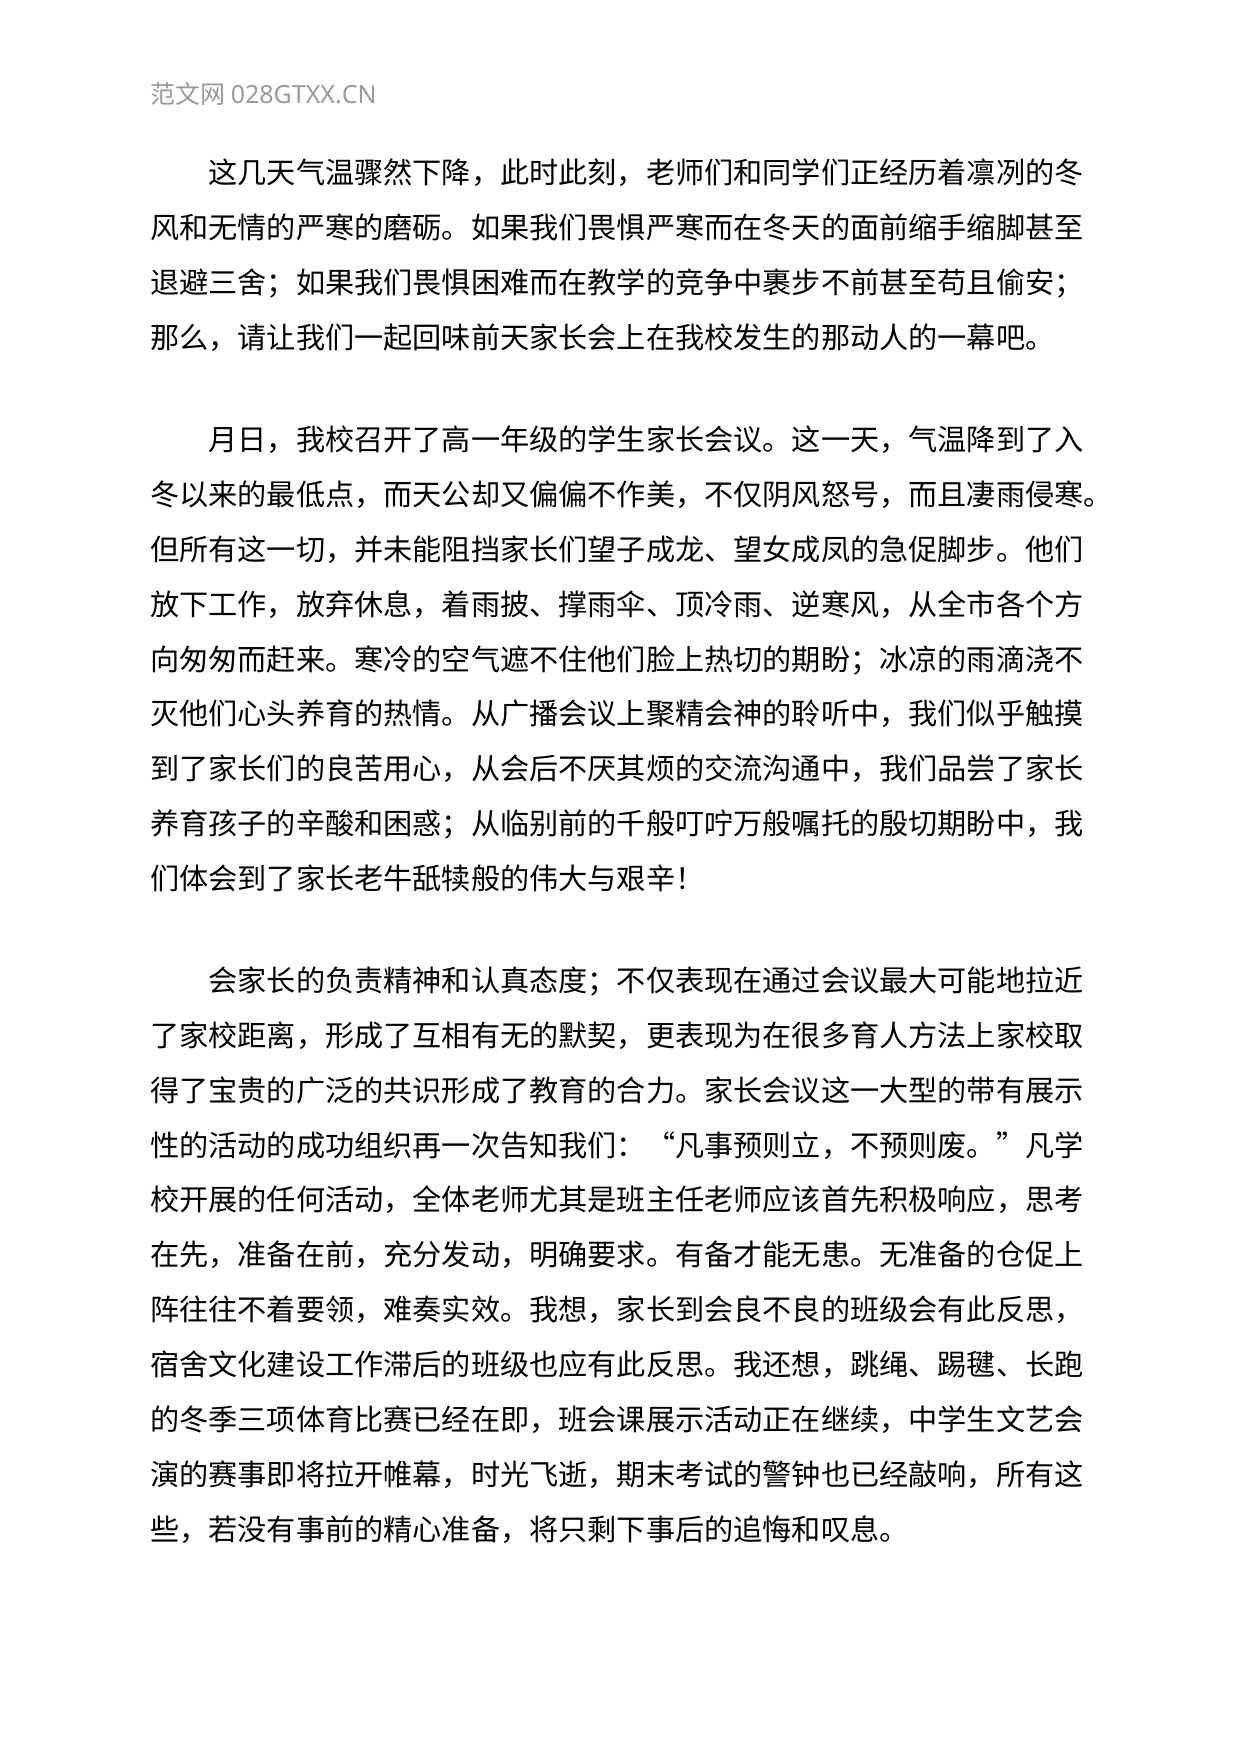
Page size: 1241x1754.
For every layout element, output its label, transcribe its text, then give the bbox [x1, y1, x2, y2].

text 这几天气温骤然下降，此时此刻，老师们和同学们正经历着凛冽的冬风和无情的严寒的磨砺。如果我们畏惧严寒而在冬天的面前缩手缩脚甚至退避三舍；如果我们畏惧困难而在教学的竞争中裹步不前甚至苟且偷安；那么，请让我们一起回味前天家长会上在我校发生的那动人的一幕吧。 [150, 150, 1090, 357]
text 月日，我校召开了高一年级的学生家长会议。这一天，气温降到了入冬以来的最低点，而天公却又偏偏不作美，不仅阴风怒号，而且凄雨侵寒。但所有这一切，并未能阻挡家长们望子成龙、望女成凤的急促脚步。他们放下工作，放弃休息，着雨披、撑雨伞、顶冷雨、逆寒风，从全市各个方向匆匆而赶来。寒冷的空气遮不住他们脸上热切的期盼；冰凉的雨滴浇不灭他们心头养育的热情。从广播会议上聚精会神的聆听中，我们似乎触摸到了家长们的良苦用心，从会后不厌其烦的交流沟通中，我们品尝了家长养育孩子的辛酸和困惑；从临别前的千般叮咛万般嘱托的殷切期盼中，我们体会到了家长老牛舐犊般的伟大与艰辛！ [150, 416, 1090, 898]
text 会家长的负责精神和认真态度；不仅表现在通过会议最大可能地拉近了家校距离，形成了互相有无的默契，更表现为在很多育人方法上家校取得了宝贵的广泛的共识形成了教育的合力。家长会议这一大型的带有展示性的活动的成功组织再一次告知我们：“凡事预则立，不预则废。”凡学校开展的任何活动，全体老师尤其是班主任老师应该首先积极响应，思考在先，准备在前，充分发动，明确要求。有备才能无患。无准备的仓促上阵往往不着要领，难奏实效。我想，家长到会良不良的班级会有此反思，宿舍文化建设工作滞后的班级也应有此反思。我还想，跳绳、踢毽、长跑的冬季三项体育比赛已经在即，班会课展示活动正在继续，中学生文艺会演的赛事即将拉开帷幕，时光飞逝，期末考试的警钟也已经敲响，所有这些，若没有事前的精心准备，将只剩下事后的追悔和叹息。 [150, 957, 1090, 1549]
